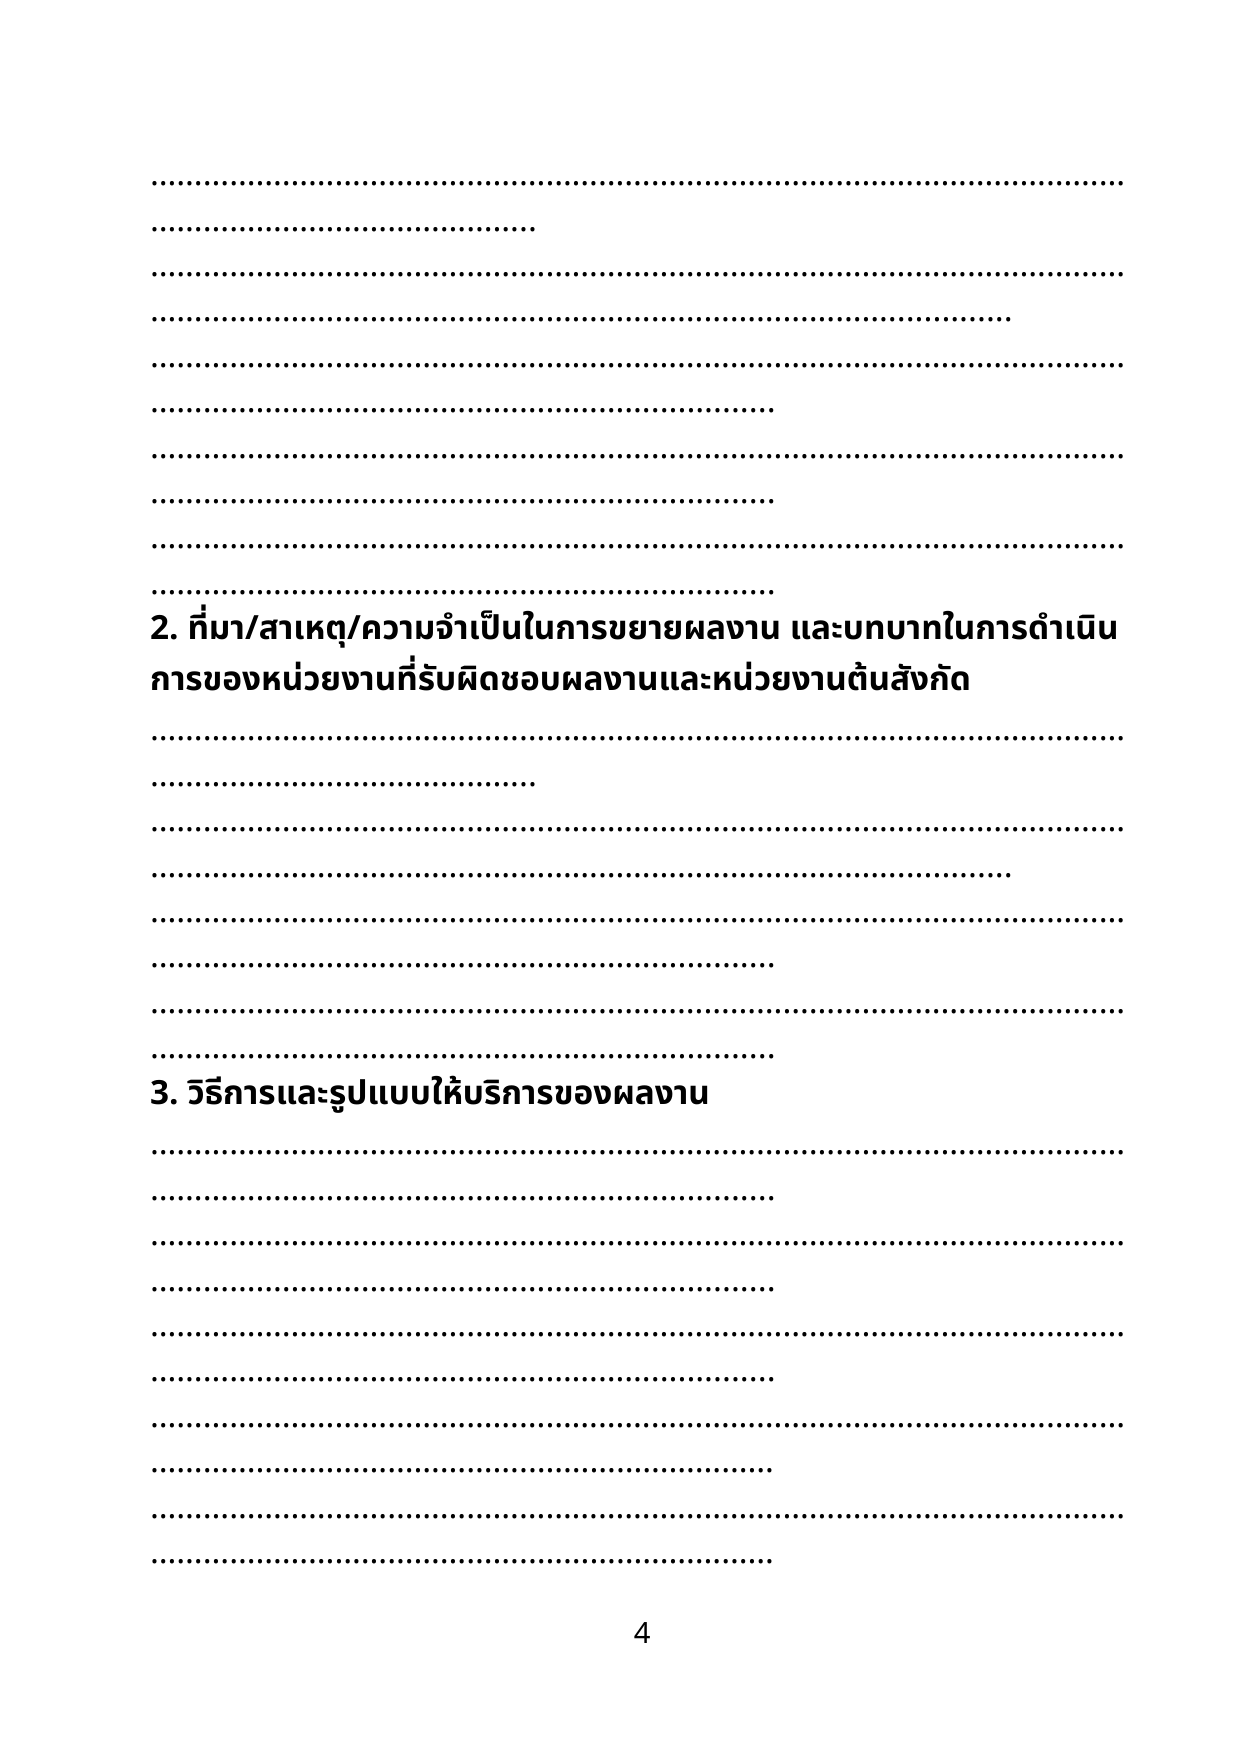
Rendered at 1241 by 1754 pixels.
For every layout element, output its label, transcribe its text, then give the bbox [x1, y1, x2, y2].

text ………………………………………………………………………………………………………………………………………..……………………… [150, 1392, 1134, 1482]
text ………………………………………………………………………………………………………………………………………..……………………………………………………………………………………………………………………………………………………………………………..............…………………………………………………………………………………………………………………………………………………….............. [150, 705, 1134, 978]
text 2. ที่มา/สาเหตุ/ความจำเป็นในการขยายผลงาน และบทบาทในการดำเนินการของหน่วยงานที่รับผิดชอบผลงานและหน่วยงานต้นสังกัด [150, 604, 1134, 705]
text …………………………………………………………………………………………………………………………………………………….............. [150, 513, 1134, 604]
text …………………………………………………………………………………………………………………………………………………….............. [150, 1210, 1134, 1301]
text …………………………………………………………………………………………………………………………………………………….............. [150, 1301, 1134, 1392]
text 3. วิธีการและรูปแบบให้บริการของผลงาน [150, 1068, 1134, 1119]
text …………………………………………………………………………………………………………………………………………………….............. [150, 422, 1134, 513]
text ………………………………………………………………………………………………………………………………………..……………………… [150, 1482, 1134, 1573]
text …………………………………………………………………………………………………………………………………………………….............. [150, 978, 1134, 1068]
text …………………………………………………………………………………………………………………………………………………….............. [150, 1119, 1134, 1210]
text …………………………………………………………………………………………………………………………………………………….............. [150, 332, 1134, 422]
text ………………………………………………………………………………………………………………………………………..…………………………………………………………………………………………………………………………………………………………………………….............. [150, 150, 1134, 332]
